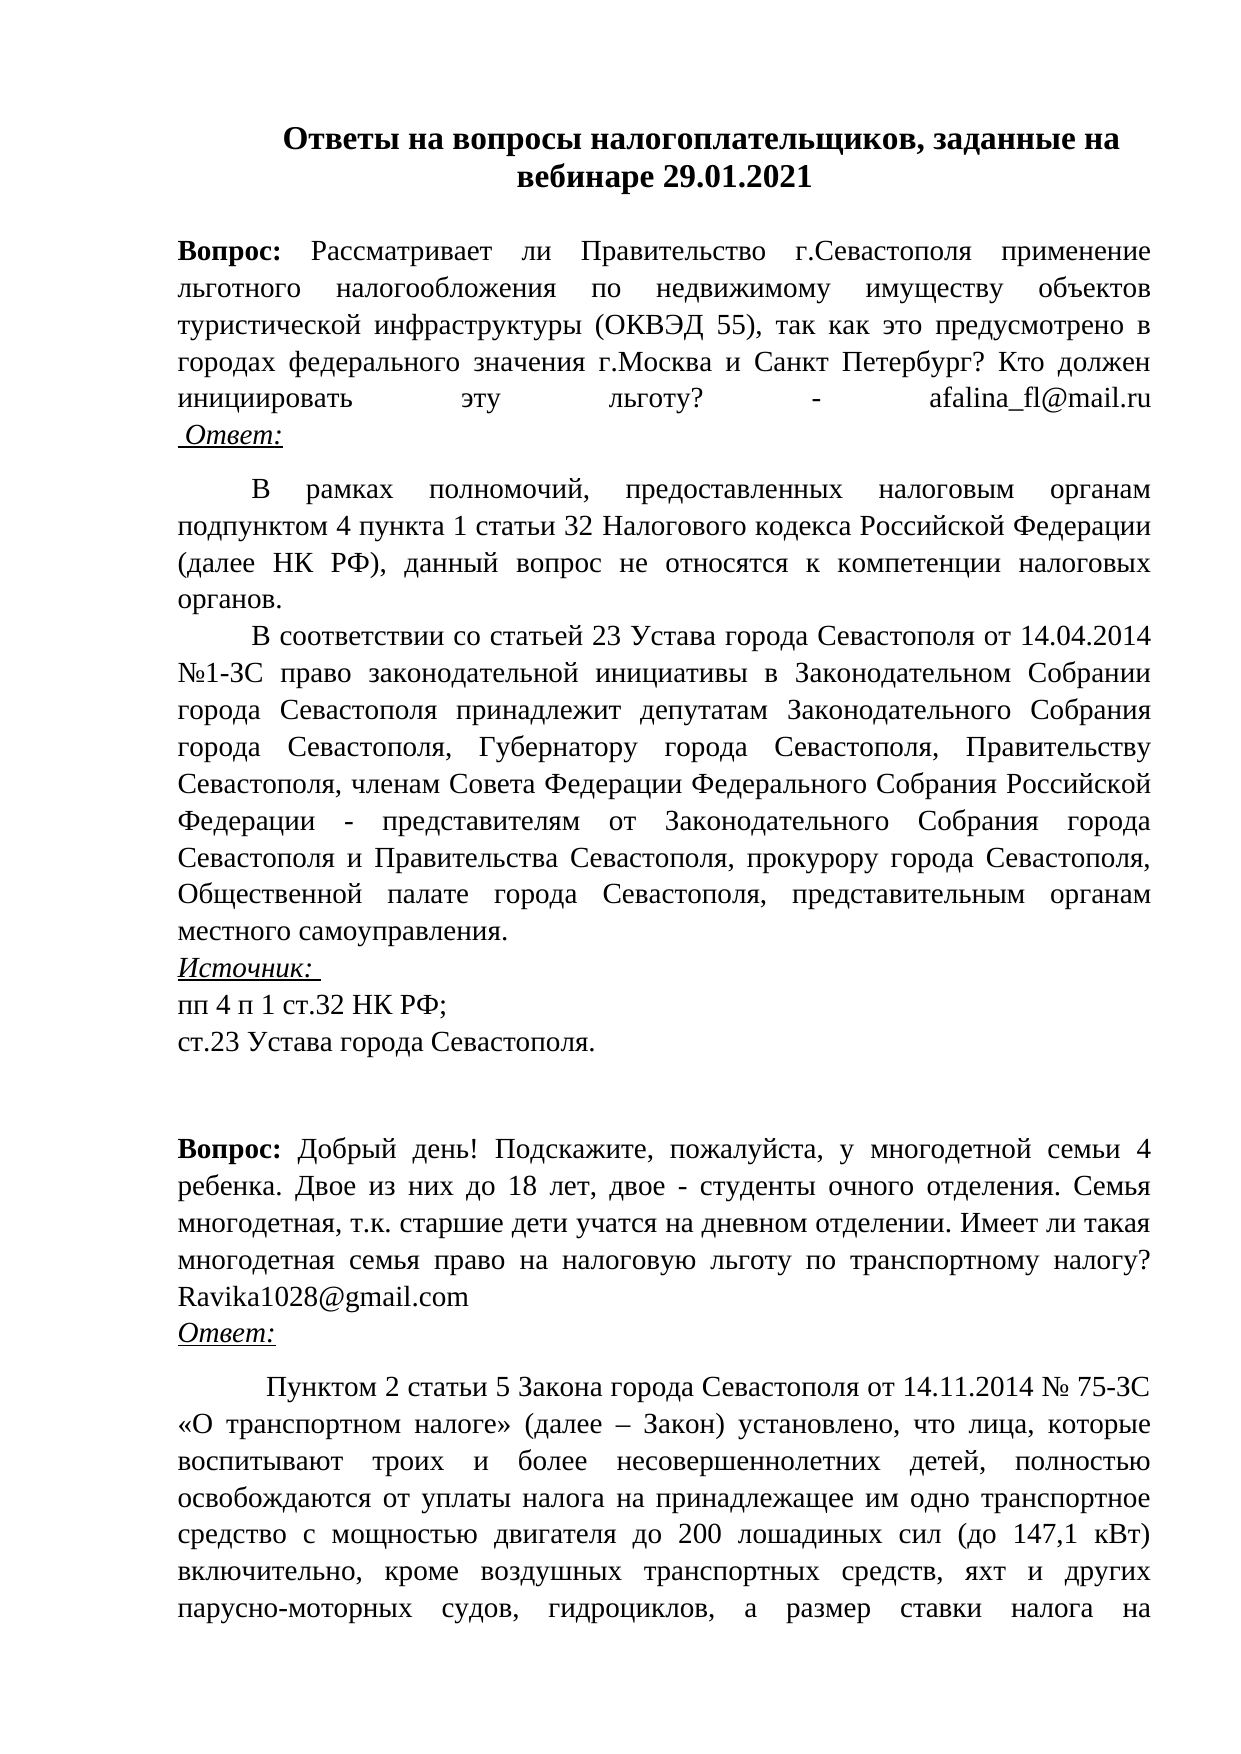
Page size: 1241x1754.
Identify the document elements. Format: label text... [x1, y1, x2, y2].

text пп 4 п 1 ст.32 НК РФ; [177, 987, 1152, 1021]
text В рамках полномочий, предоставленных налоговым органам подпунктом 4 пункта 1 статьи 32 Налогового кодекса Российской Федерации (далее НК РФ), данный вопрос не относятся к компетенции налоговых органов. [177, 471, 1152, 615]
text Вопрос: Добрый день! Подскажите, пожалуйста, у многодетной семьи 4 ребенка. Двое из них до 18 лет, двое - студенты очного отделения. Семья многодетная, т.к. старшие дети учатся на дневном отделении. Имеет ли такая многодетная семья право на налоговую льготу по транспортному налогу? Ravika1028@gmail.com Ответ: [177, 1131, 1152, 1349]
text ст.23 Устава города Севастополя. [177, 1024, 1152, 1058]
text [177, 1369, 1152, 1624]
text В соответствии со статьей 23 Устава города Севастополя от 14.04.2014 №1-ЗС право законодательной инициативы в Законодательном Собрании города Севастополя принадлежит депутатам Законодательного Собрания города Севастополя, Губернатору города Севастополя, Правительству Севастополя, членам Совета Федерации Федерального Собрания Российской Федерации - представителям от Законодательного Собрания города Севастополя и Правительства Севастополя, прокурору города Севастополя, Общественной палате города Севастополя, представительным органам местного самоуправления. [177, 618, 1152, 947]
text Источник: [177, 950, 1152, 984]
text Вопрос: Рассматривает ли Правительство г.Севастополя применение льготного налогообложения по недвижимому имуществу объектов туристической инфраструктуры (ОКВЭД 55), так как это предусмотрено в городах федерального значения г.Москва и Санкт Петербург? Кто должен инициировать эту льготу? - afalina_fl@mail.ru Ответ: [177, 233, 1152, 451]
text Ответы на вопросы налогоплательщиков, заданные на вебинаре 29.01.2021 [177, 118, 1152, 195]
